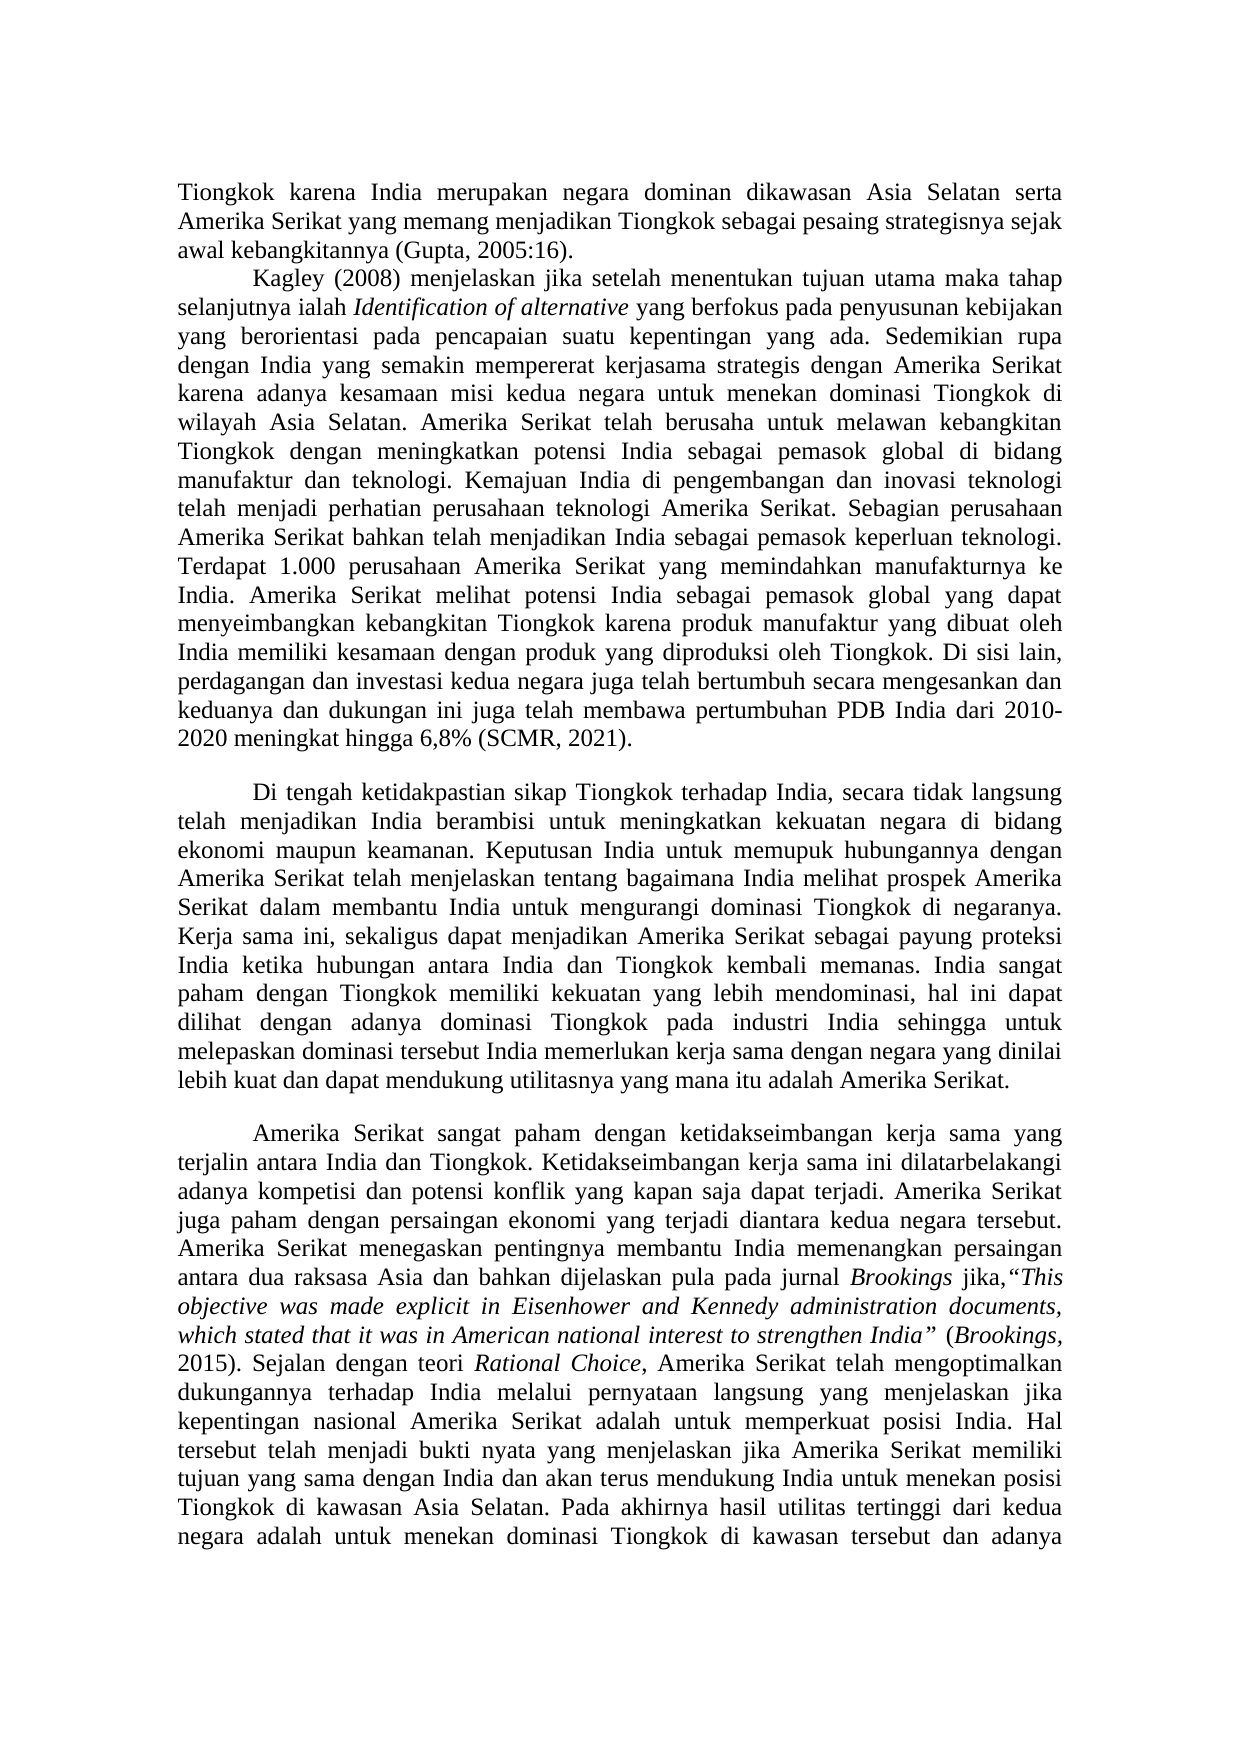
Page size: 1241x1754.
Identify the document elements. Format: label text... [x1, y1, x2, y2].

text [177, 1118, 1063, 1550]
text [177, 177, 1063, 263]
text Di tengah ketidakpastian sikap Tiongkok terhadap India, secara tidak langsung telah menjadikan India berambisi untuk meningkatkan kekuatan negara di bidang ekonomi maupun keamanan. Keputusan India untuk memupuk hubungannya dengan Amerika Serikat telah menjelaskan tentang bagaimana India melihat prospek Amerika Serikat dalam membantu India untuk mengurangi dominasi Tiongkok di negaranya. Kerja sama ini, sekaligus dapat menjadikan Amerika Serikat sebagai payung proteksi India ketika hubungan antara India dan Tiongkok kembali memanas. India sangat paham dengan Tiongkok memiliki kekuatan yang lebih mendominasi, hal ini dapat dilihat dengan adanya dominasi Tiongkok pada industri India sehingga untuk melepaskan dominasi tersebut India memerlukan kerja sama dengan negara yang dinilai lebih kuat dan dapat mendukung utilitasnya yang mana itu adalah Amerika Serikat. [177, 777, 1063, 1093]
text Kagley (2008) menjelaskan jika setelah menentukan tujuan utama maka tahap selanjutnya ialah Identification of alternative yang berfokus pada penyusunan kebijakan yang berorientasi pada pencapaian suatu kepentingan yang ada. Sedemikian rupa dengan India yang semakin mempererat kerjasama strategis dengan Amerika Serikat karena adanya kesamaan misi kedua negara untuk menekan dominasi Tiongkok di wilayah Asia Selatan. Amerika Serikat telah berusaha untuk melawan kebangkitan Tiongkok dengan meningkatkan potensi India sebagai pemasok global di bidang manufaktur dan teknologi. Kemajuan India di pengembangan dan inovasi teknologi telah menjadi perhatian perusahaan teknologi Amerika Serikat. Sebagian perusahaan Amerika Serikat bahkan telah menjadikan India sebagai pemasok keperluan teknologi. Terdapat 1.000 perusahaan Amerika Serikat yang memindahkan manufakturnya ke India. Amerika Serikat melihat potensi India sebagai pemasok global yang dapat menyeimbangkan kebangkitan Tiongkok karena produk manufaktur yang dibuat oleh India memiliki kesamaan dengan produk yang diproduksi oleh Tiongkok. Di sisi lain, perdagangan dan investasi kedua negara juga telah bertumbuh secara mengesankan dan keduanya dan dukungan ini juga telah membawa pertumbuhan PDB India dari 2010-2020 meningkat hingga 6,8% (SCMR, 2021). [177, 263, 1063, 752]
